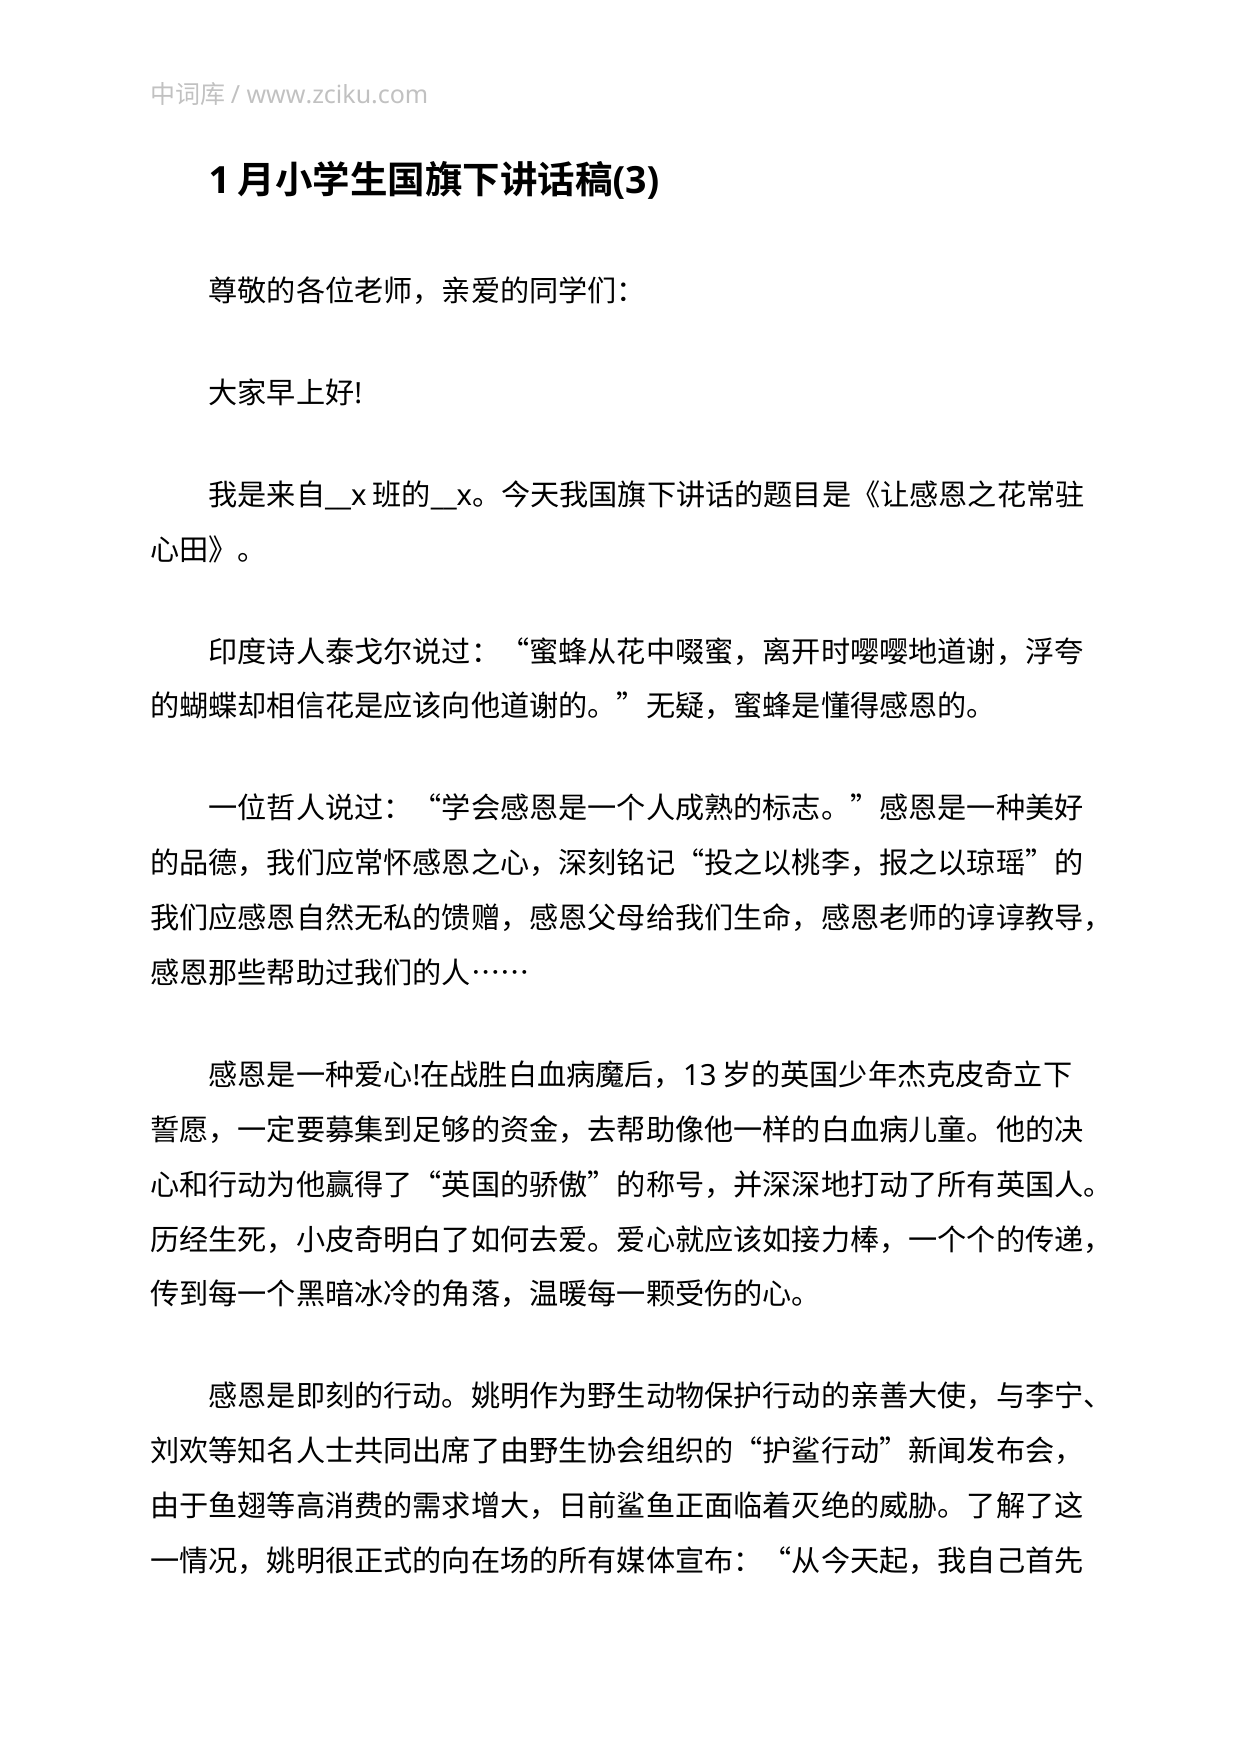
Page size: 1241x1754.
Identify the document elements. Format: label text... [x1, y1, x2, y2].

text 尊敬的各位老师，亲爱的同学们： [150, 268, 1090, 310]
text 大家早上好! [150, 369, 1090, 412]
text 印度诗人泰戈尔说过：“蜜蜂从花中啜蜜，离开时嘤嘤地道谢，浮夸的蝴蝶却相信花是应该向他道谢的。”无疑，蜜蜂是懂得感恩的。 [150, 628, 1090, 725]
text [150, 1373, 1090, 1580]
text 感恩是一种爱心!在战胜白血病魔后，13岁的英国少年杰克皮奇立下誓愿，一定要募集到足够的资金，去帮助像他一样的白血病儿童。他的决心和行动为他赢得了“英国的骄傲”的称号，并深深地打动了所有英国人。历经生死，小皮奇明白了如何去爱。爱心就应该如接力棒，一个个的传递，传到每一个黑暗冰冷的角落，温暖每一颗受伤的心。 [150, 1051, 1090, 1313]
text 一位哲人说过：“学会感恩是一个人成熟的标志。”感恩是一种美好的品德，我们应常怀感恩之心，深刻铭记“投之以桃李，报之以琼瑶”的我们应感恩自然无私的馈赠，感恩父母给我们生命，感恩老师的谆谆教导，感恩那些帮助过我们的人…… [150, 785, 1090, 992]
text 我是来自__x班的__x。今天我国旗下讲话的题目是《让感恩之花常驻心田》。 [150, 471, 1090, 569]
text 1月小学生国旗下讲话稿(3) [150, 150, 1090, 204]
